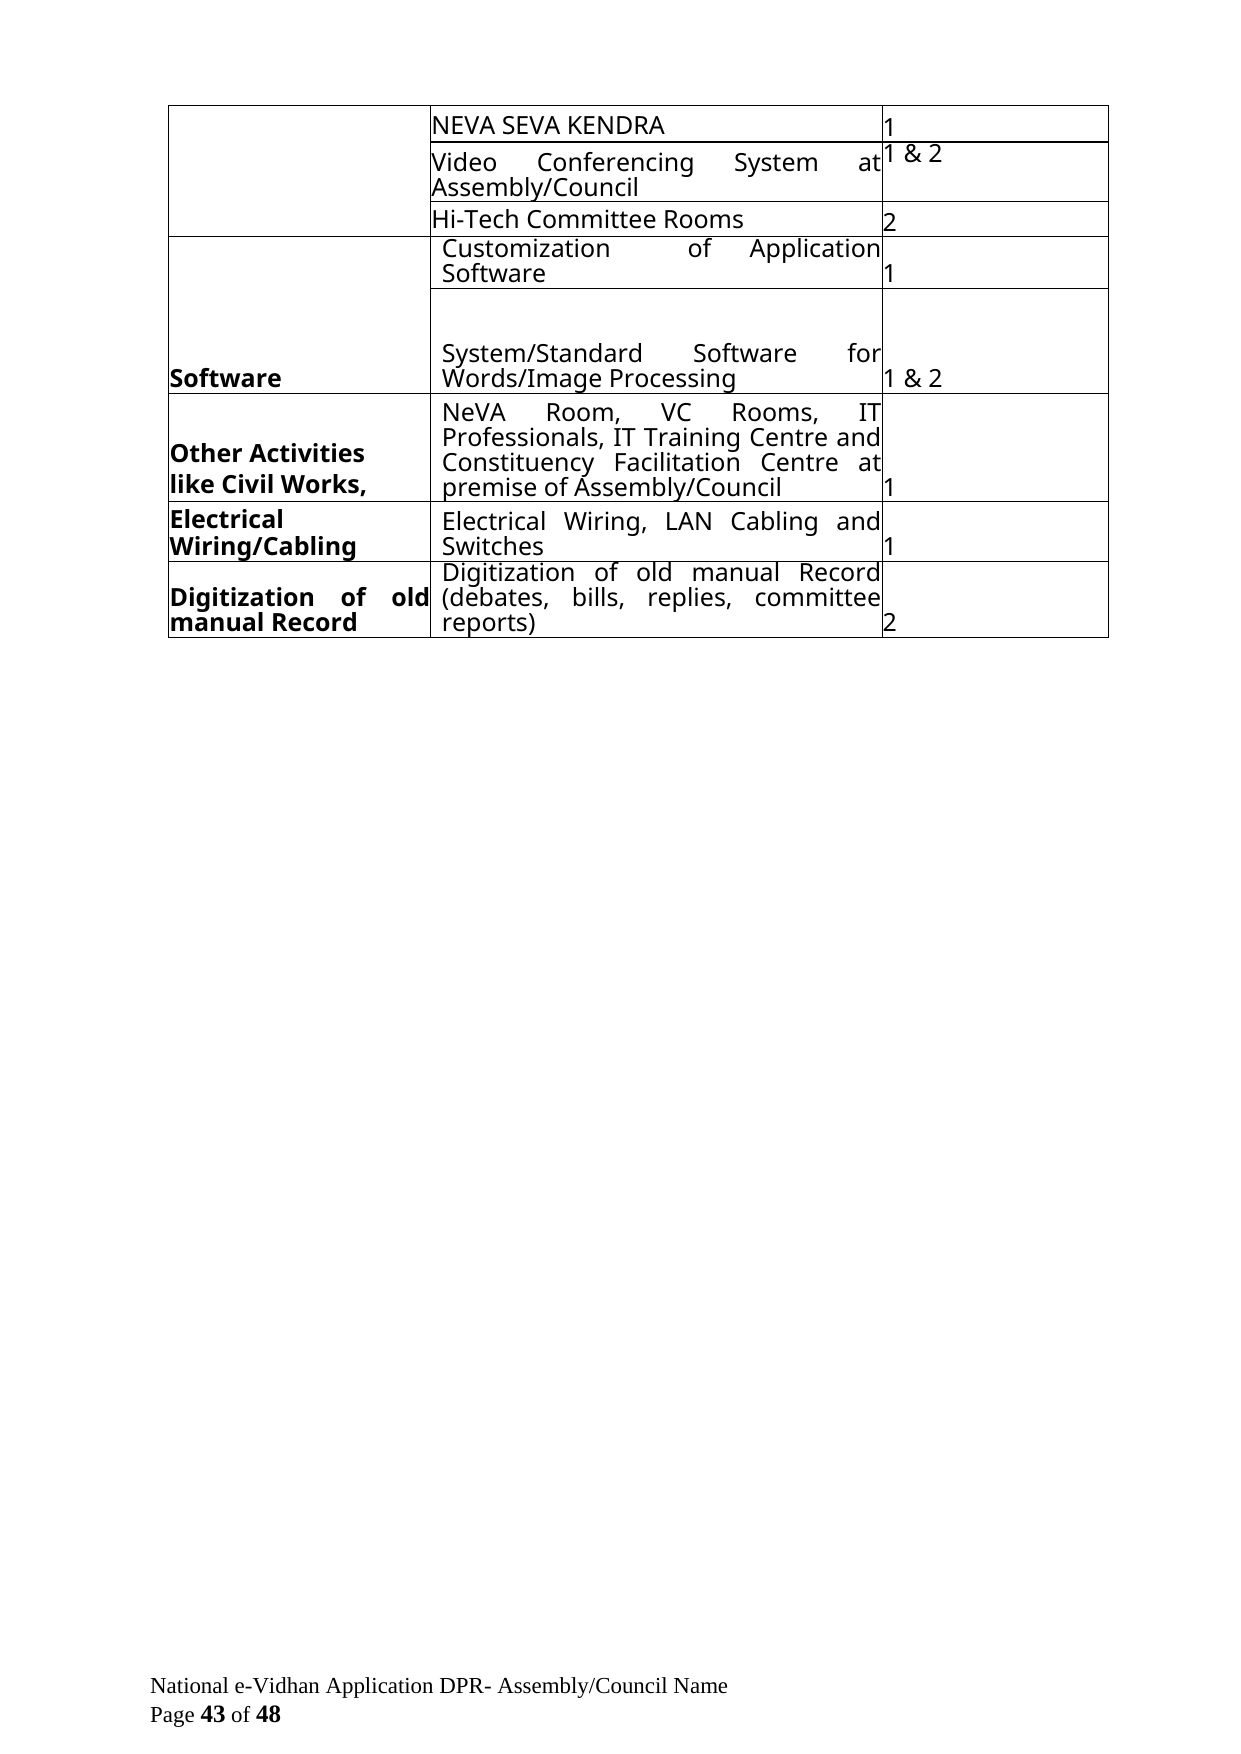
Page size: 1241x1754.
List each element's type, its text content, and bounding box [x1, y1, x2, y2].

table_cell Electrical Wiring/Cabling [169, 502, 430, 561]
table_cell 1 [883, 502, 1108, 561]
table_cell 1 [883, 237, 1108, 288]
table_cell NEVA SEVA KENDRA [431, 106, 882, 141]
table_cell Customization of Application Software [431, 237, 882, 288]
table_cell 1 & 2 [883, 289, 1108, 392]
table_cell Digitization of old manual Record (debates, bills, replies, committee reports) [431, 562, 882, 637]
table_cell System/Standard Software for Words/Image Processing [431, 289, 882, 392]
table_cell 2 [883, 562, 1108, 637]
table_cell NeVA Room, VC Rooms, IT Professionals, IT Training Centre and Constituency Facilitation Centre at premise of Assembly/Council [431, 394, 882, 501]
table_cell 2 [883, 202, 1108, 236]
table_cell Other Activities like Civil Works, [169, 394, 430, 501]
table_cell Hi-Tech Committee Rooms [431, 202, 882, 236]
table_cell Digitization of old manual Record [169, 562, 430, 637]
table_cell Video Conferencing System at Assembly/Council [431, 143, 882, 201]
table_cell 1 [883, 106, 1108, 141]
table_cell 1 & 2 [883, 143, 1108, 201]
table_cell Electrical Wiring, LAN Cabling and Switches [431, 502, 882, 561]
table_cell Software [169, 237, 430, 392]
table_cell 1 [883, 394, 1108, 501]
